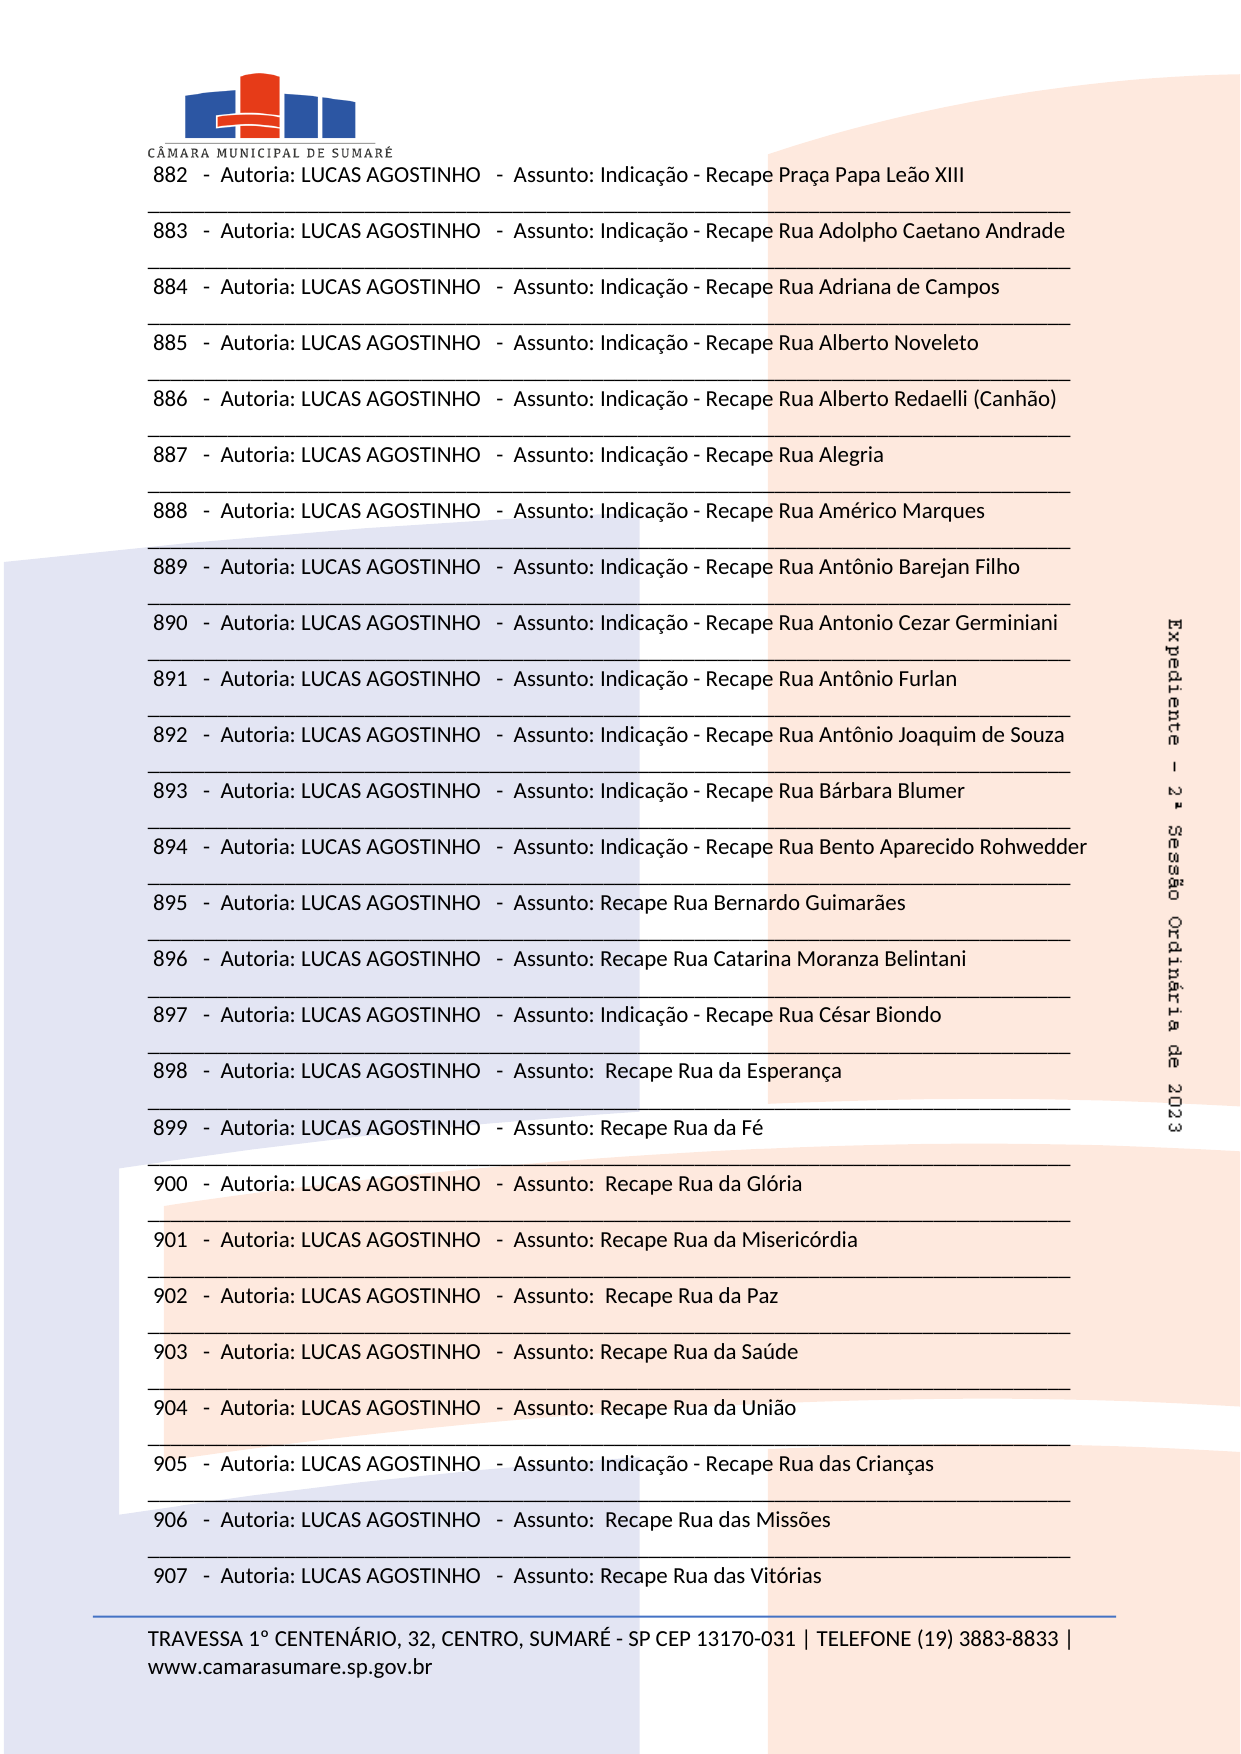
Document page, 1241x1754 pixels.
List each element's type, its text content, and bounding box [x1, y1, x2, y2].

text 895 - Autoria: LUCAS AGOSTINHO - Assunto: Recape Rua Bernardo Guimarães [148, 888, 1107, 917]
text 885 - Autoria: LUCAS AGOSTINHO - Assunto: Indicação - Recape Rua Alberto Noveleto [148, 328, 1107, 356]
text 902 - Autoria: LUCAS AGOSTINHO - Assunto: Recape Rua da Paz [148, 1281, 1107, 1309]
text _________________________________________________________________________________ [148, 1309, 1107, 1337]
text 883 - Autoria: LUCAS AGOSTINHO - Assunto: Indicação - Recape Rua Adolpho Caetano Andrade [148, 216, 1107, 244]
picture [147, 73, 394, 160]
text _________________________________________________________________________________ [148, 468, 1107, 496]
text 887 - Autoria: LUCAS AGOSTINHO - Assunto: Indicação - Recape Rua Alegria [148, 440, 1107, 468]
text _________________________________________________________________________________ [148, 973, 1107, 1001]
text 888 - Autoria: LUCAS AGOSTINHO - Assunto: Indicação - Recape Rua Américo Marques [148, 496, 1107, 524]
text _________________________________________________________________________________ [148, 300, 1107, 328]
text 899 - Autoria: LUCAS AGOSTINHO - Assunto: Recape Rua da Fé [148, 1113, 1107, 1141]
text 882 - Autoria: LUCAS AGOSTINHO - Assunto: Indicação - Recape Praça Papa Leão XIII [148, 160, 1107, 188]
text _________________________________________________________________________________ [148, 188, 1107, 216]
text 889 - Autoria: LUCAS AGOSTINHO - Assunto: Indicação - Recape Rua Antônio Barejan Filho [148, 552, 1107, 580]
text _________________________________________________________________________________ [148, 580, 1107, 608]
text _________________________________________________________________________________ [148, 917, 1107, 944]
text 901 - Autoria: LUCAS AGOSTINHO - Assunto: Recape Rua da Misericórdia [148, 1225, 1107, 1253]
text 907 - Autoria: LUCAS AGOSTINHO - Assunto: Recape Rua das Vitórias [148, 1561, 1107, 1589]
text _________________________________________________________________________________ [148, 1197, 1107, 1225]
text 906 - Autoria: LUCAS AGOSTINHO - Assunto: Recape Rua das Missões [148, 1505, 1107, 1533]
text _________________________________________________________________________________ [148, 1085, 1107, 1113]
text _________________________________________________________________________________ [148, 1365, 1107, 1393]
text 891 - Autoria: LUCAS AGOSTINHO - Assunto: Indicação - Recape Rua Antônio Furlan [148, 664, 1107, 692]
text _________________________________________________________________________________ [148, 1533, 1107, 1561]
picture [1142, 616, 1205, 1138]
text _________________________________________________________________________________ [148, 692, 1107, 720]
text _________________________________________________________________________________ [148, 1141, 1107, 1169]
text 894 - Autoria: LUCAS AGOSTINHO - Assunto: Indicação - Recape Rua Bento Aparecido Rohwedder [148, 832, 1107, 861]
text 886 - Autoria: LUCAS AGOSTINHO - Assunto: Indicação - Recape Rua Alberto Redaelli (Canhão) [148, 384, 1107, 412]
text 890 - Autoria: LUCAS AGOSTINHO - Assunto: Indicação - Recape Rua Antonio Cezar Germiniani [148, 608, 1107, 636]
text _________________________________________________________________________________ [148, 636, 1107, 664]
text _________________________________________________________________________________ [148, 1477, 1107, 1505]
text _________________________________________________________________________________ [148, 1253, 1107, 1281]
text _________________________________________________________________________________ [148, 356, 1107, 384]
text _________________________________________________________________________________ [148, 861, 1107, 888]
text _________________________________________________________________________________ [148, 1421, 1107, 1449]
text _________________________________________________________________________________ [148, 804, 1107, 832]
text 898 - Autoria: LUCAS AGOSTINHO - Assunto: Recape Rua da Esperança [148, 1057, 1107, 1085]
text 896 - Autoria: LUCAS AGOSTINHO - Assunto: Recape Rua Catarina Moranza Belintani [148, 944, 1107, 973]
text 893 - Autoria: LUCAS AGOSTINHO - Assunto: Indicação - Recape Rua Bárbara Blumer [148, 776, 1107, 804]
text 905 - Autoria: LUCAS AGOSTINHO - Assunto: Indicação - Recape Rua das Crianças [148, 1449, 1107, 1477]
text 904 - Autoria: LUCAS AGOSTINHO - Assunto: Recape Rua da União [148, 1393, 1107, 1421]
text _________________________________________________________________________________ [148, 1029, 1107, 1057]
text _________________________________________________________________________________ [148, 412, 1107, 440]
text 903 - Autoria: LUCAS AGOSTINHO - Assunto: Recape Rua da Saúde [148, 1337, 1107, 1365]
text 884 - Autoria: LUCAS AGOSTINHO - Assunto: Indicação - Recape Rua Adriana de Campos [148, 272, 1107, 300]
text 900 - Autoria: LUCAS AGOSTINHO - Assunto: Recape Rua da Glória [148, 1169, 1107, 1197]
text _________________________________________________________________________________ [148, 524, 1107, 552]
text 892 - Autoria: LUCAS AGOSTINHO - Assunto: Indicação - Recape Rua Antônio Joaquim de Souza [148, 720, 1107, 748]
text _________________________________________________________________________________ [148, 748, 1107, 776]
text 897 - Autoria: LUCAS AGOSTINHO - Assunto: Indicação - Recape Rua César Biondo [148, 1001, 1107, 1029]
text _________________________________________________________________________________ [148, 244, 1107, 272]
